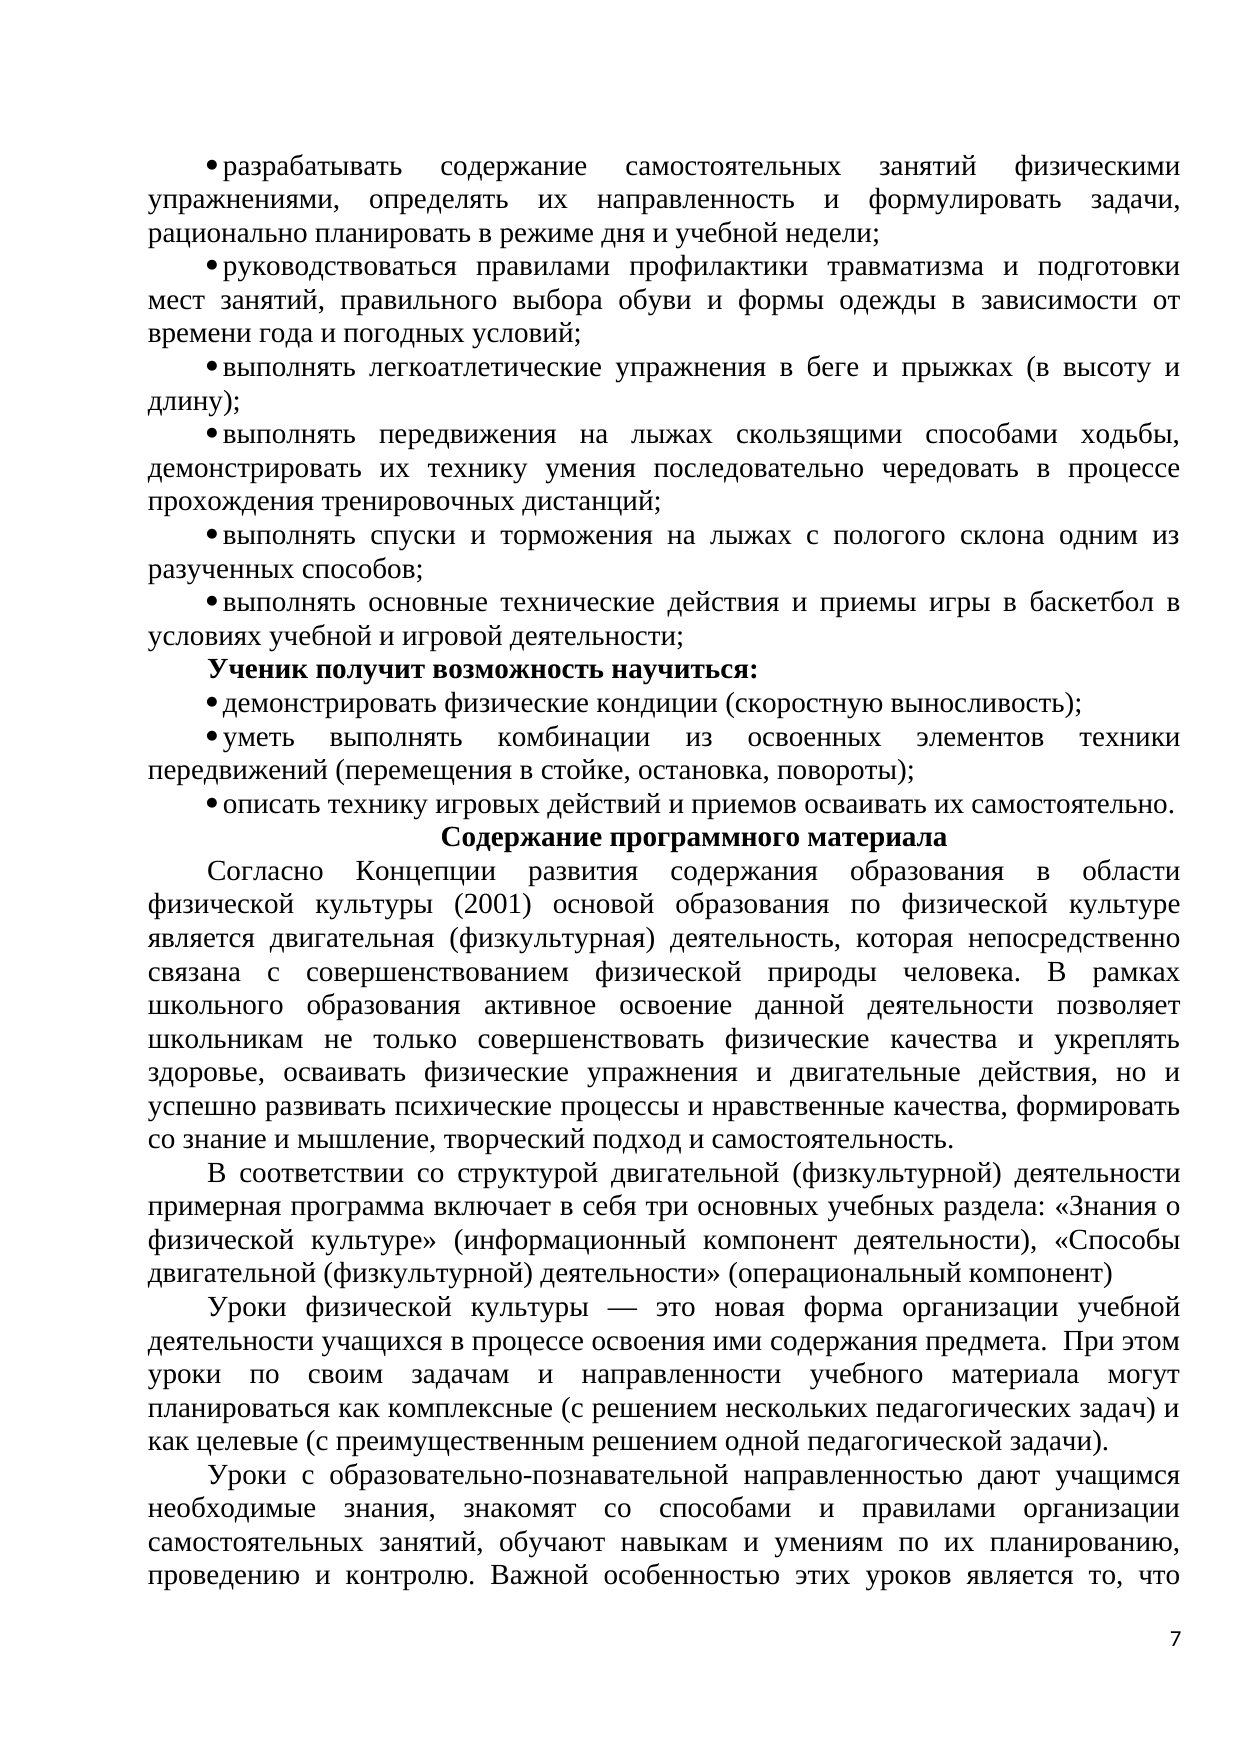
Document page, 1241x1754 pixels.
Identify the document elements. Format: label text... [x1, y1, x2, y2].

list выполнять легкоатлетические упражнения в беге и прыжках (в высоту и длину); [148, 349, 1181, 416]
list выполнять основные технические действия и приемы игры в баскетбол в условиях учебной и игровой деятельности; [148, 584, 1181, 651]
text Ученик получит возможность научиться: [148, 651, 1181, 685]
list выполнять передвижения на лыжах скользящими способами ходьбы, демонстрировать их технику умения последовательно чередовать в процессе прохождения тренировочных дистанций; [148, 416, 1181, 517]
text Согласно Концепции развития содержания образования в области физической культуры (2001) основой образования по физической культуре является двигательная (физкультурная) деятельность, которая непосредственно связана с совершенствованием физической природы человека. В рамках школьного образования активное освоение данной деятельности позволяет школьникам не только совершенствовать физические качества и укреплять здоровье, осваивать физические упражнения и двигательные действия, но и успешно развивать психические процессы и нравственные качества, формировать со знание и мышление, творческий подход и самостоятельность. [148, 853, 1181, 1155]
list выполнять спуски и торможения на лыжах с пологого склона одним из разученных способов; [148, 517, 1181, 584]
list руководствоваться правилами профилактики травматизма и подготовки мест занятий, правильного выбора обуви и формы одежды в зависимости от времени года и погодных условий; [148, 248, 1181, 349]
text Уроки физической культуры — это новая форма организации учебной деятельности учащихся в процессе освоения ими содержания предмета. При этом уроки по своим задачам и направленности учебного материала могут планироваться как комплексные (с решением нескольких педагогических задач) и как целевые (с преимущественным решением одной педагогической задачи). [148, 1289, 1181, 1457]
list демонстрировать физические кондиции (скоростную выносливость); [148, 685, 1181, 719]
list уметь выполнять комбинации из освоенных элементов техники передвижений (перемещения в стойке, остановка, повороты); [148, 719, 1181, 786]
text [148, 1457, 1181, 1591]
list описать технику игровых действий и приемов осваивать их самостоятельно. [148, 786, 1181, 819]
text Содержание программного материала [148, 819, 1181, 853]
text В соответствии со структурой двигательной (физкультурной) деятельности примерная программа включает в себя три основных учебных раздела: «Знания о физической культуре» (информационный компонент деятельности), «Способы двигательной (физкультурной) деятельности» (операциональный компонент) [148, 1155, 1181, 1289]
list разрабатывать содержание самостоятельных занятий физическими упражнениями, определять их направленность и формулировать задачи, рационально планировать в режиме дня и учебной недели; [148, 148, 1181, 248]
